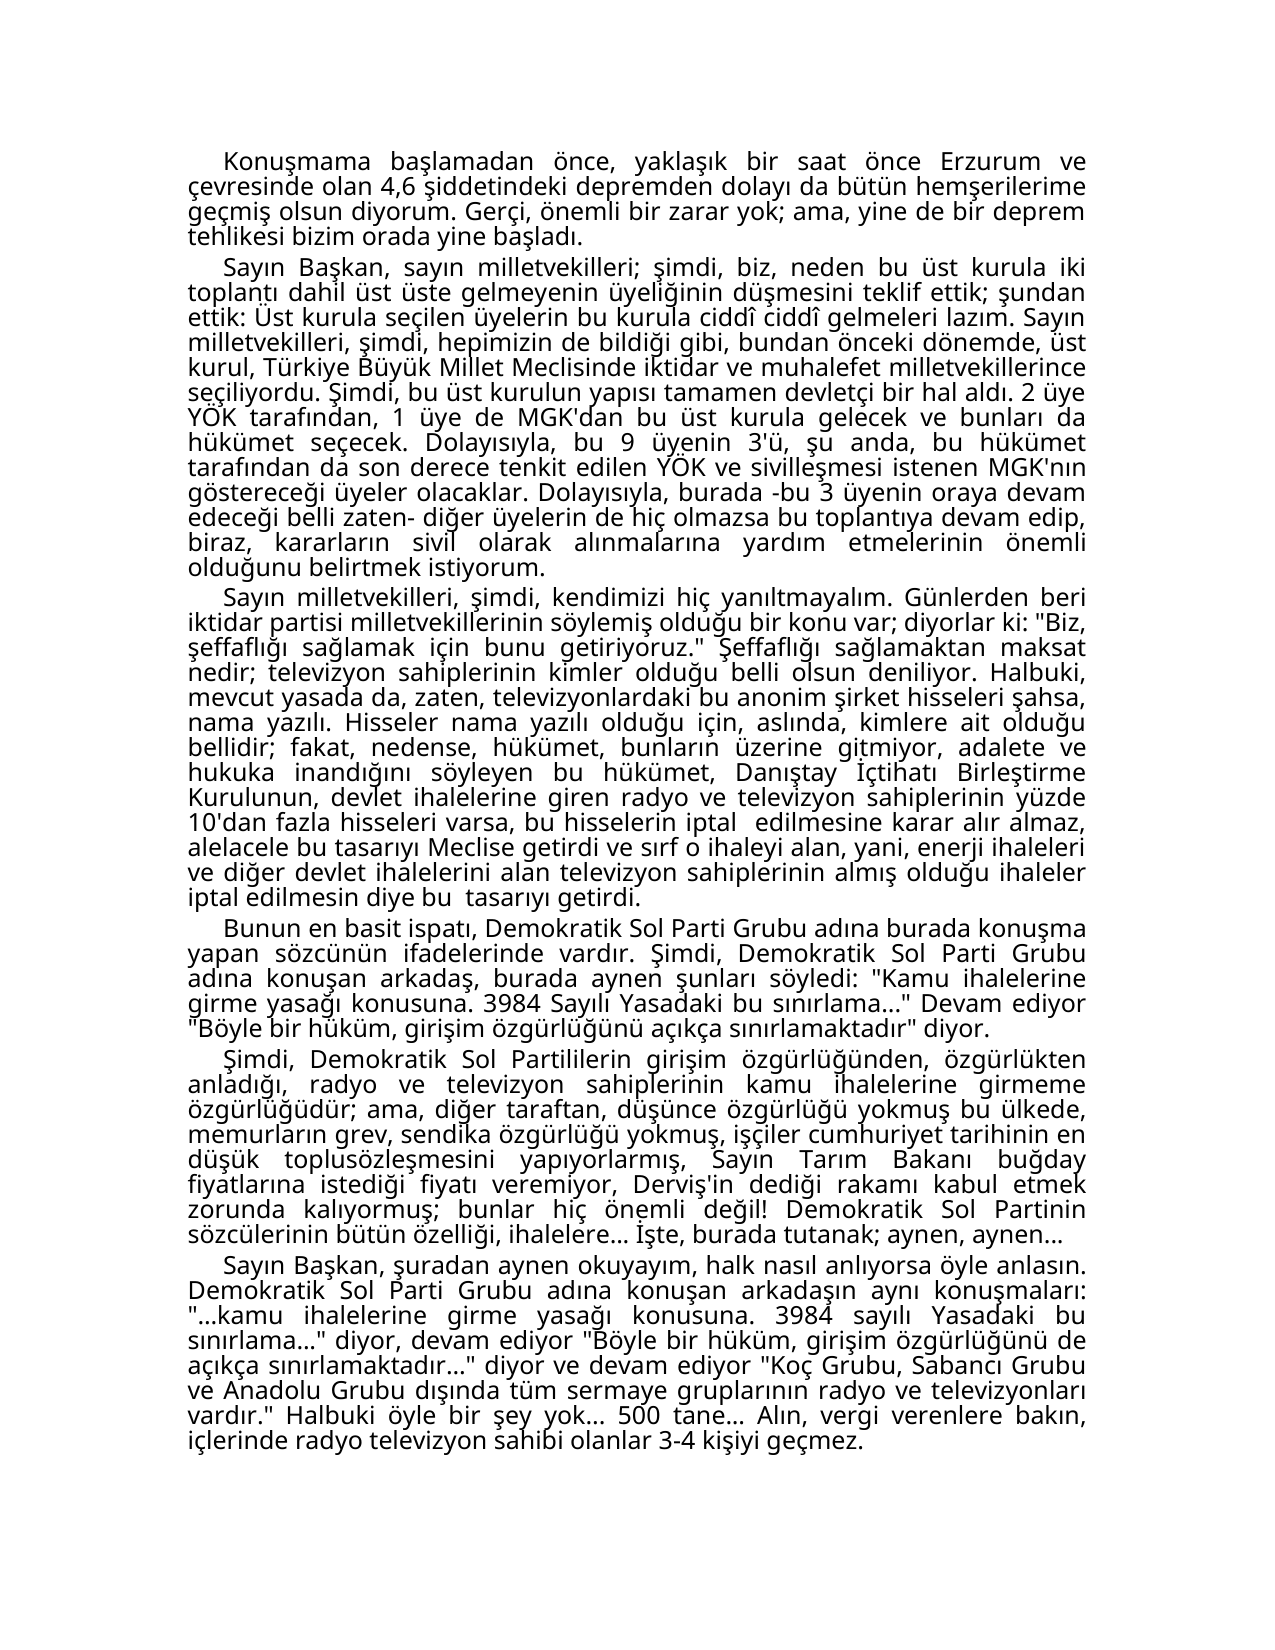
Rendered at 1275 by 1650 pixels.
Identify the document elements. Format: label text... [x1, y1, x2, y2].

text Sayın milletvekilleri, şimdi, kendimizi hiç yanıltmayalım. Günlerden beri iktidar partisi milletvekillerinin söylemiş olduğu bir konu var; diyorlar ki: "Biz, şeffaflığı sağlamak için bunu getiriyoruz." Şeffaflığı sağlamaktan maksat nedir; televizyon sahiplerinin kimler olduğu belli olsun deniliyor. Halbuki, mevcut yasada da, zaten, televizyonlardaki bu anonim şirket hisseleri şahsa, nama yazılı. Hisseler nama yazılı olduğu için, aslında, kimlere ait olduğu bellidir; fakat, nedense, hükümet, bunların üzerine gitmiyor, adalete ve hukuka inandığını söyleyen bu hükümet, Danıştay İçtihatı Birleştirme Kurulunun, devlet ihalelerine giren radyo ve televizyon sahiplerinin yüzde 10'dan fazla hisseleri varsa, bu hisselerin iptal edilmesine karar alır almaz, alelacele bu tasarıyı Meclise getirdi ve sırf o ihaleyi alan, yani, enerji ihaleleri ve diğer devlet ihalelerini alan televizyon sahiplerinin almış olduğu ihaleler iptal edilmesin diye bu tasarıyı getirdi. [187, 587, 1087, 912]
text Sayın Başkan, sayın milletvekilleri; şimdi, biz, neden bu üst kurula iki toplantı dahil üst üste gelmeyenin üyeliğinin düşmesini teklif ettik; şundan ettik: Üst kurula seçilen üyelerin bu kurula ciddî ciddî gelmeleri lazım. Sayın milletvekilleri, şimdi, hepimizin de bildiği gibi, bundan önceki dönemde, üst kurul, Türkiye Büyük Millet Meclisinde iktidar ve muhalefet milletvekillerince seçiliyordu. Şimdi, bu üst kurulun yapısı tamamen devletçi bir hal aldı. 2 üye YÖK tarafından, 1 üye de MGK'dan bu üst kurula gelecek ve bunları da hükümet seçecek. Dolayısıyla, bu 9 üyenin 3'ü, şu anda, bu hükümet tarafından da son derece tenkit edilen YÖK ve sivilleşmesi istenen MGK'nın göstereceği üyeler olacaklar. Dolayısıyla, burada -bu 3 üyenin oraya devam edeceği belli zaten- diğer üyelerin de hiç olmazsa bu toplantıya devam edip, biraz, kararların sivil olarak alınmalarına yardım etmelerinin önemli olduğunu belirtmek istiyorum. [187, 256, 1087, 581]
text Şimdi, Demokratik Sol Partililerin girişim özgürlüğünden, özgürlükten anladığı, radyo ve televizyon sahiplerinin kamu ihalelerine girmeme özgürlüğüdür; ama, diğer taraftan, düşünce özgürlüğü yokmuş bu ülkede, memurların grev, sendika özgürlüğü yokmuş, işçiler cumhuriyet tarihinin en düşük toplusözleşmesini yapıyorlarmış, Sayın Tarım Bakanı buğday fiyatlarına istediği fiyatı veremiyor, Derviş'in dediği rakamı kabul etmek zorunda kalıyormuş; bunlar hiç önemli değil! Demokratik Sol Partinin sözcülerinin bütün özelliği, ihalelere... İşte, burada tutanak; aynen, aynen... [187, 1049, 1087, 1249]
text Sayın Başkan, şuradan aynen okuyayım, halk nasıl anlıyorsa öyle anlasın. Demokratik Sol Parti Grubu adına konuşan arkadaşın aynı konuşmaları: "...kamu ihalelerine girme yasağı konusuna. 3984 sayılı Yasadaki bu sınırlama..." diyor, devam ediyor "Böyle bir hüküm, girişim özgürlüğünü de açıkça sınırlamaktadır..." diyor ve devam ediyor "Koç Grubu, Sabancı Grubu ve Anadolu Grubu dışında tüm sermaye gruplarının radyo ve televizyonları vardır." Halbuki öyle bir şey yok... 500 tane... Alın, vergi verenlere bakın, içlerinde radyo televizyon sahibi olanlar 3-4 kişiyi geçmez. [187, 1255, 1087, 1455]
text Bunun en basit ispatı, Demokratik Sol Parti Grubu adına burada konuşma yapan sözcünün ifadelerinde vardır. Şimdi, Demokratik Sol Parti Grubu adına konuşan arkadaş, burada aynen şunları söyledi: "Kamu ihalelerine girme yasağı konusuna. 3984 Sayılı Yasadaki bu sınırlama..." Devam ediyor "Böyle bir hüküm, girişim özgürlüğünü açıkça sınırlamaktadır" diyor. [187, 918, 1087, 1043]
text Konuşmama başlamadan önce, yaklaşık bir saat önce Erzurum ve çevresinde olan 4,6 şiddetindeki depremden dolayı da bütün hemşerilerime geçmiş olsun diyorum. Gerçi, önemli bir zarar yok; ama, yine de bir deprem tehlikesi bizim orada yine başladı. [187, 150, 1087, 250]
